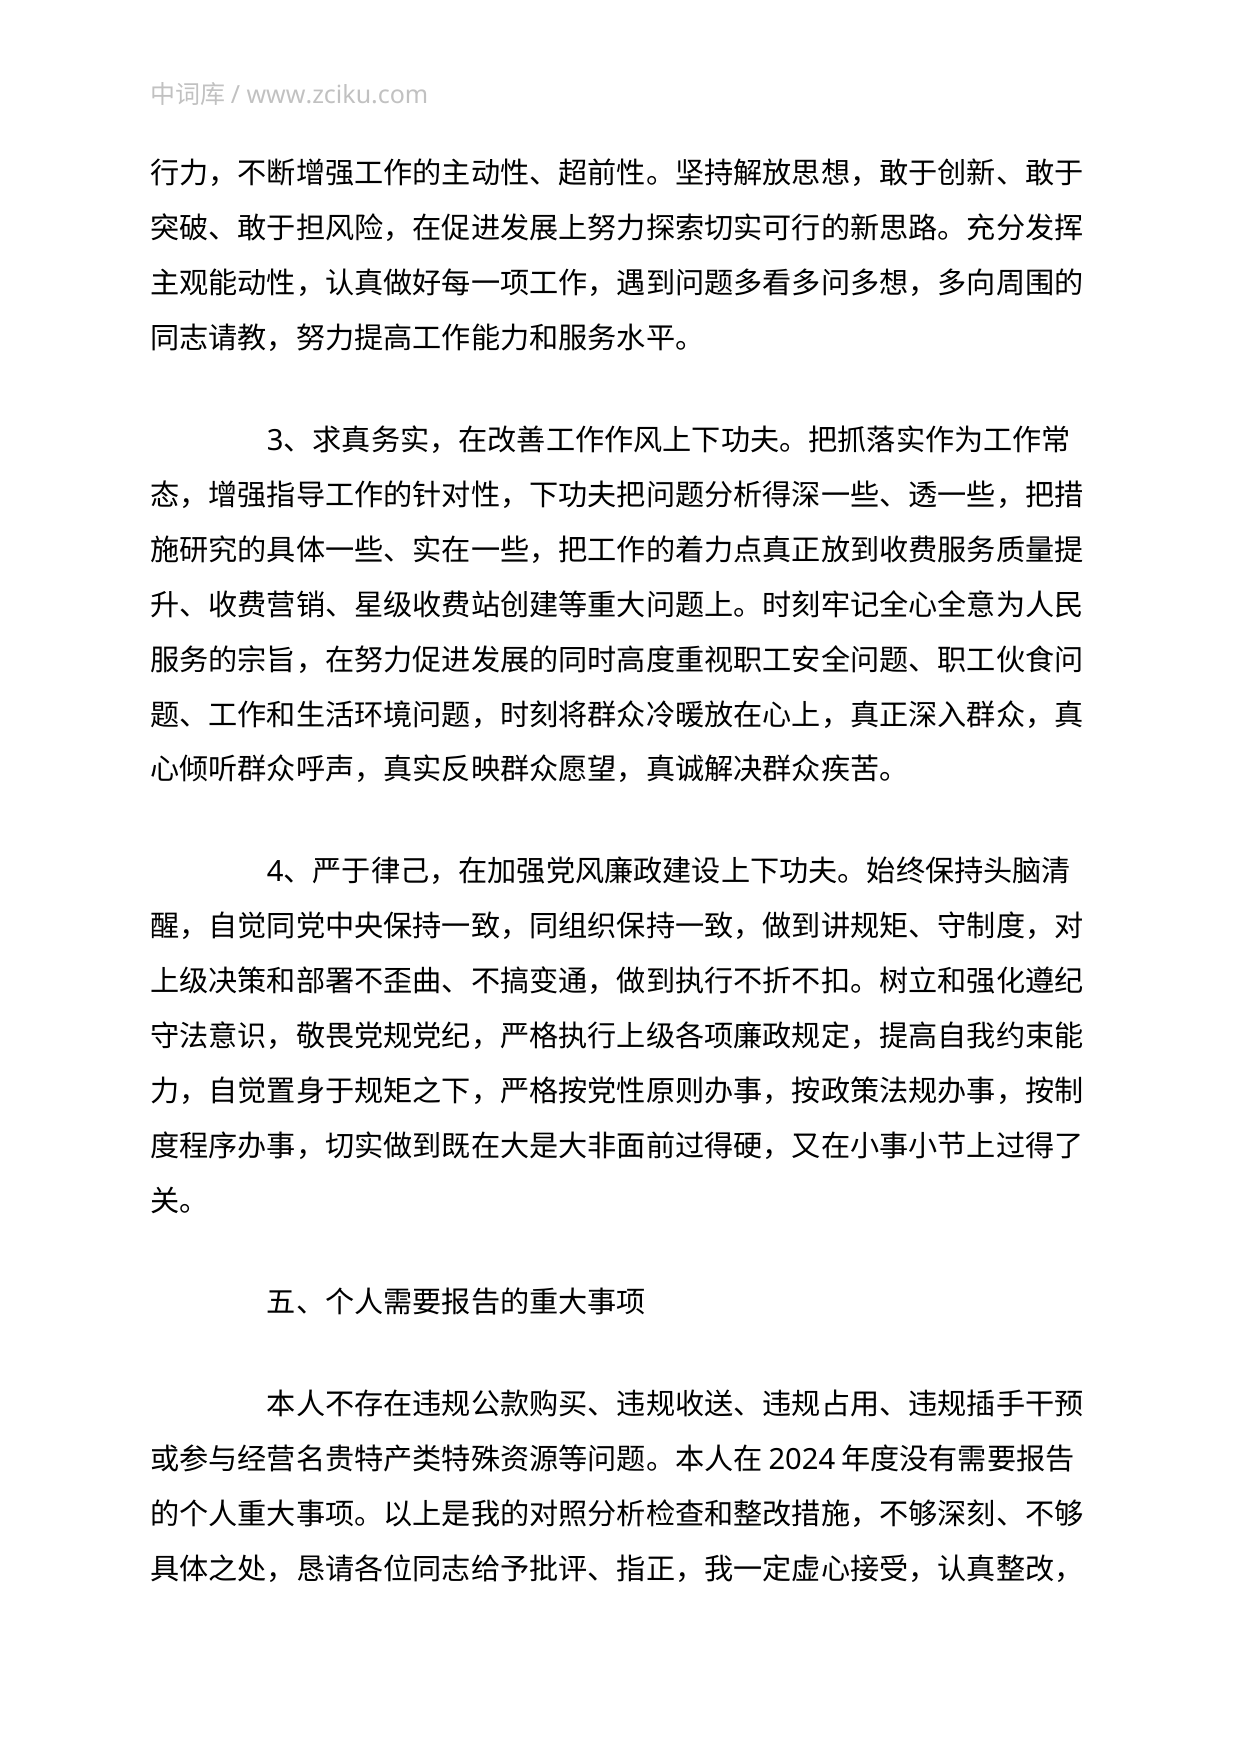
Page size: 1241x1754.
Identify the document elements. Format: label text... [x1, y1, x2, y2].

text 4、严于律己，在加强党风廉政建设上下功夫。始终保持头脑清醒，自觉同党中央保持一致，同组织保持一致，做到讲规矩、守制度，对上级决策和部署不歪曲、不搞变通，做到执行不折不扣。树立和强化遵纪守法意识，敬畏党规党纪，严格执行上级各项廉政规定，提高自我约束能力，自觉置身于规矩之下，严格按党性原则办事，按政策法规办事，按制度程序办事，切实做到既在大是大非面前过得硬，又在小事小节上过得了关。 [150, 848, 1090, 1219]
text 五、个人需要报告的重大事项 [150, 1279, 1090, 1321]
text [150, 150, 1090, 357]
text 3、求真务实，在改善工作作风上下功夫。把抓落实作为工作常态，增强指导工作的针对性，下功夫把问题分析得深一些、透一些，把措施研究的具体一些、实在一些，把工作的着力点真正放到收费服务质量提升、收费营销、星级收费站创建等重大问题上。时刻牢记全心全意为人民服务的宗旨，在努力促进发展的同时高度重视职工安全问题、职工伙食问题、工作和生活环境问题，时刻将群众冷暖放在心上，真正深入群众，真心倾听群众呼声，真实反映群众愿望，真诚解决群众疾苦。 [150, 416, 1090, 788]
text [150, 1381, 1090, 1588]
